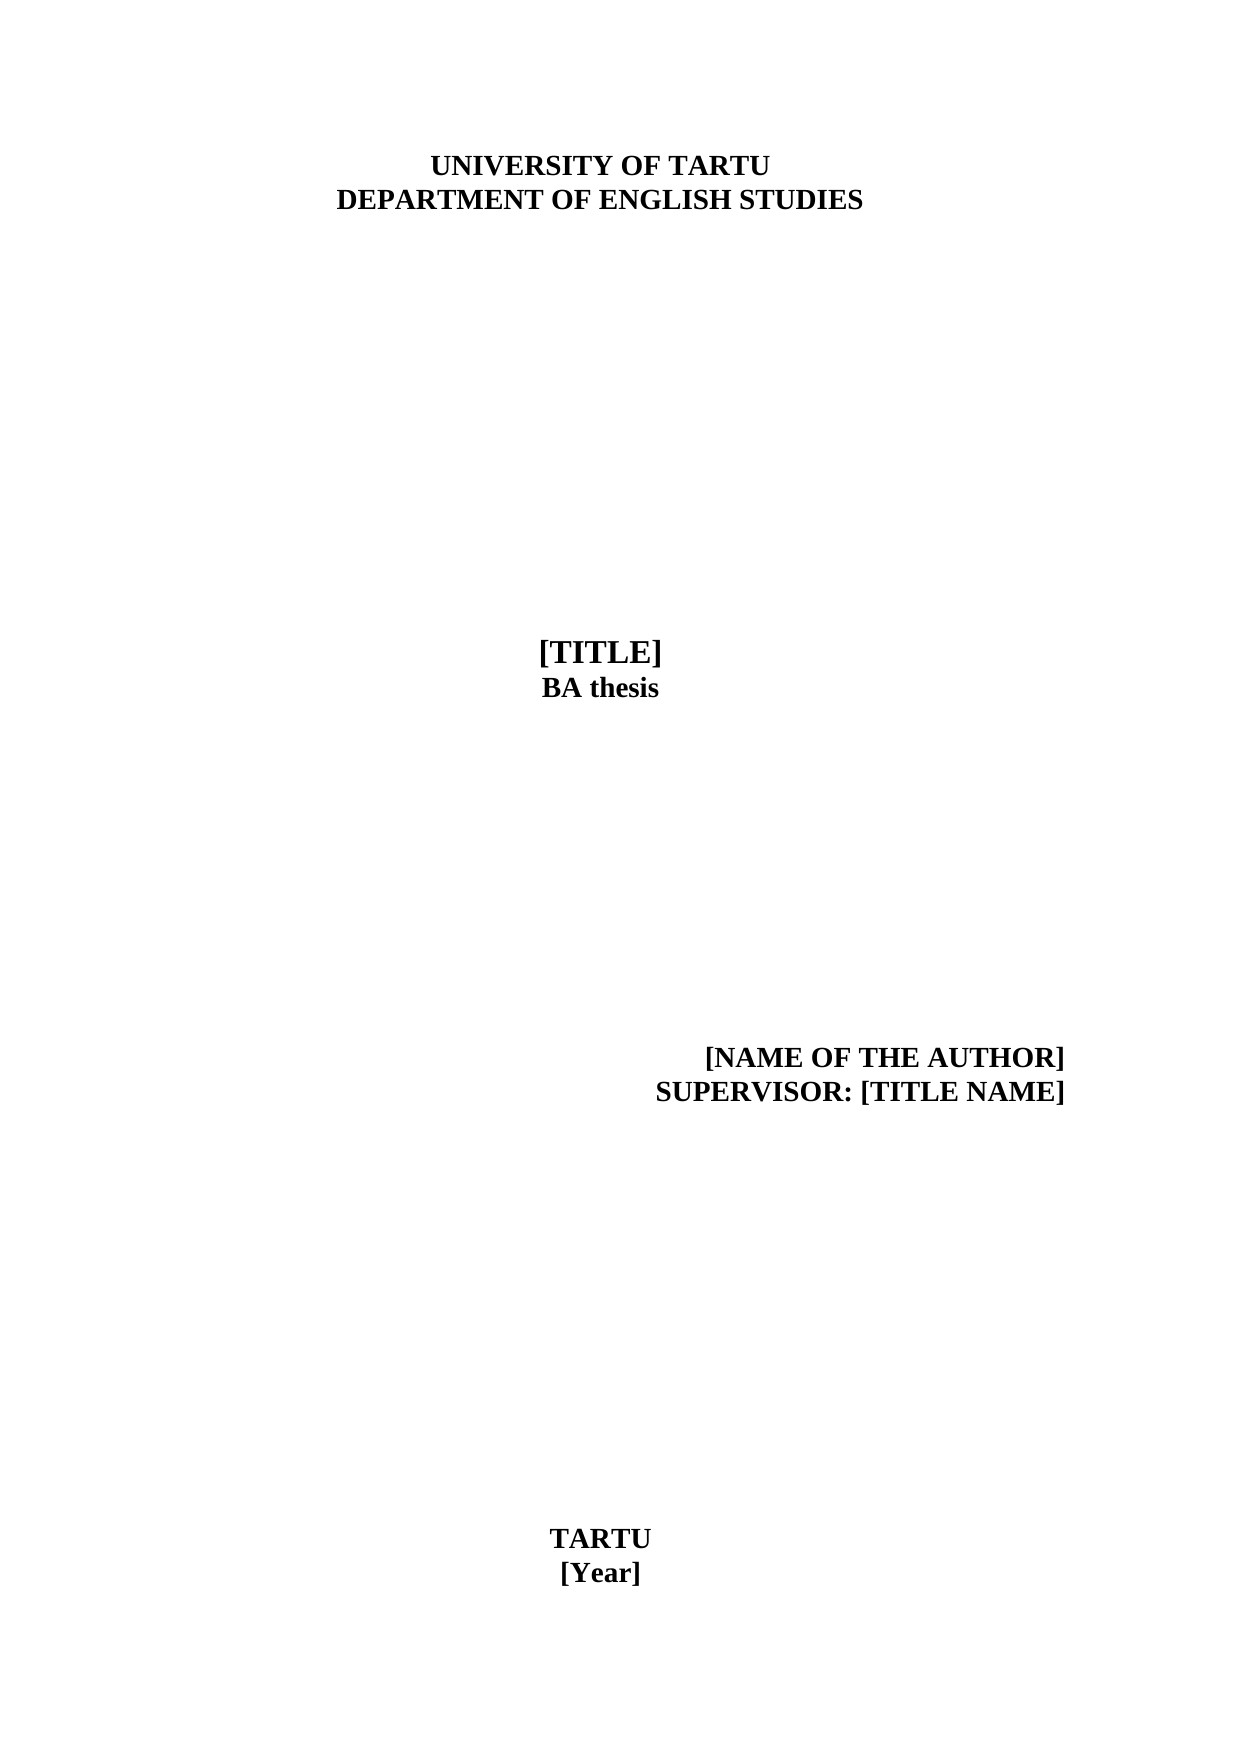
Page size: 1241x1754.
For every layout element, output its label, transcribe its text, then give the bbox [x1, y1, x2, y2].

text [TITLE] [421, 633, 779, 671]
text [NAME OF THE AUTHOR] SUPERVISOR: [TITLE NAME] [655, 1040, 1080, 1107]
text DEPARTMENT OF ENGLISH STUDIES [148, 182, 1053, 216]
text [Year] [421, 1555, 779, 1589]
text TARTU [421, 1522, 779, 1555]
subtitle BA thesis [421, 671, 779, 704]
subtitle UNIVERSITY OF TARTU [421, 148, 779, 182]
